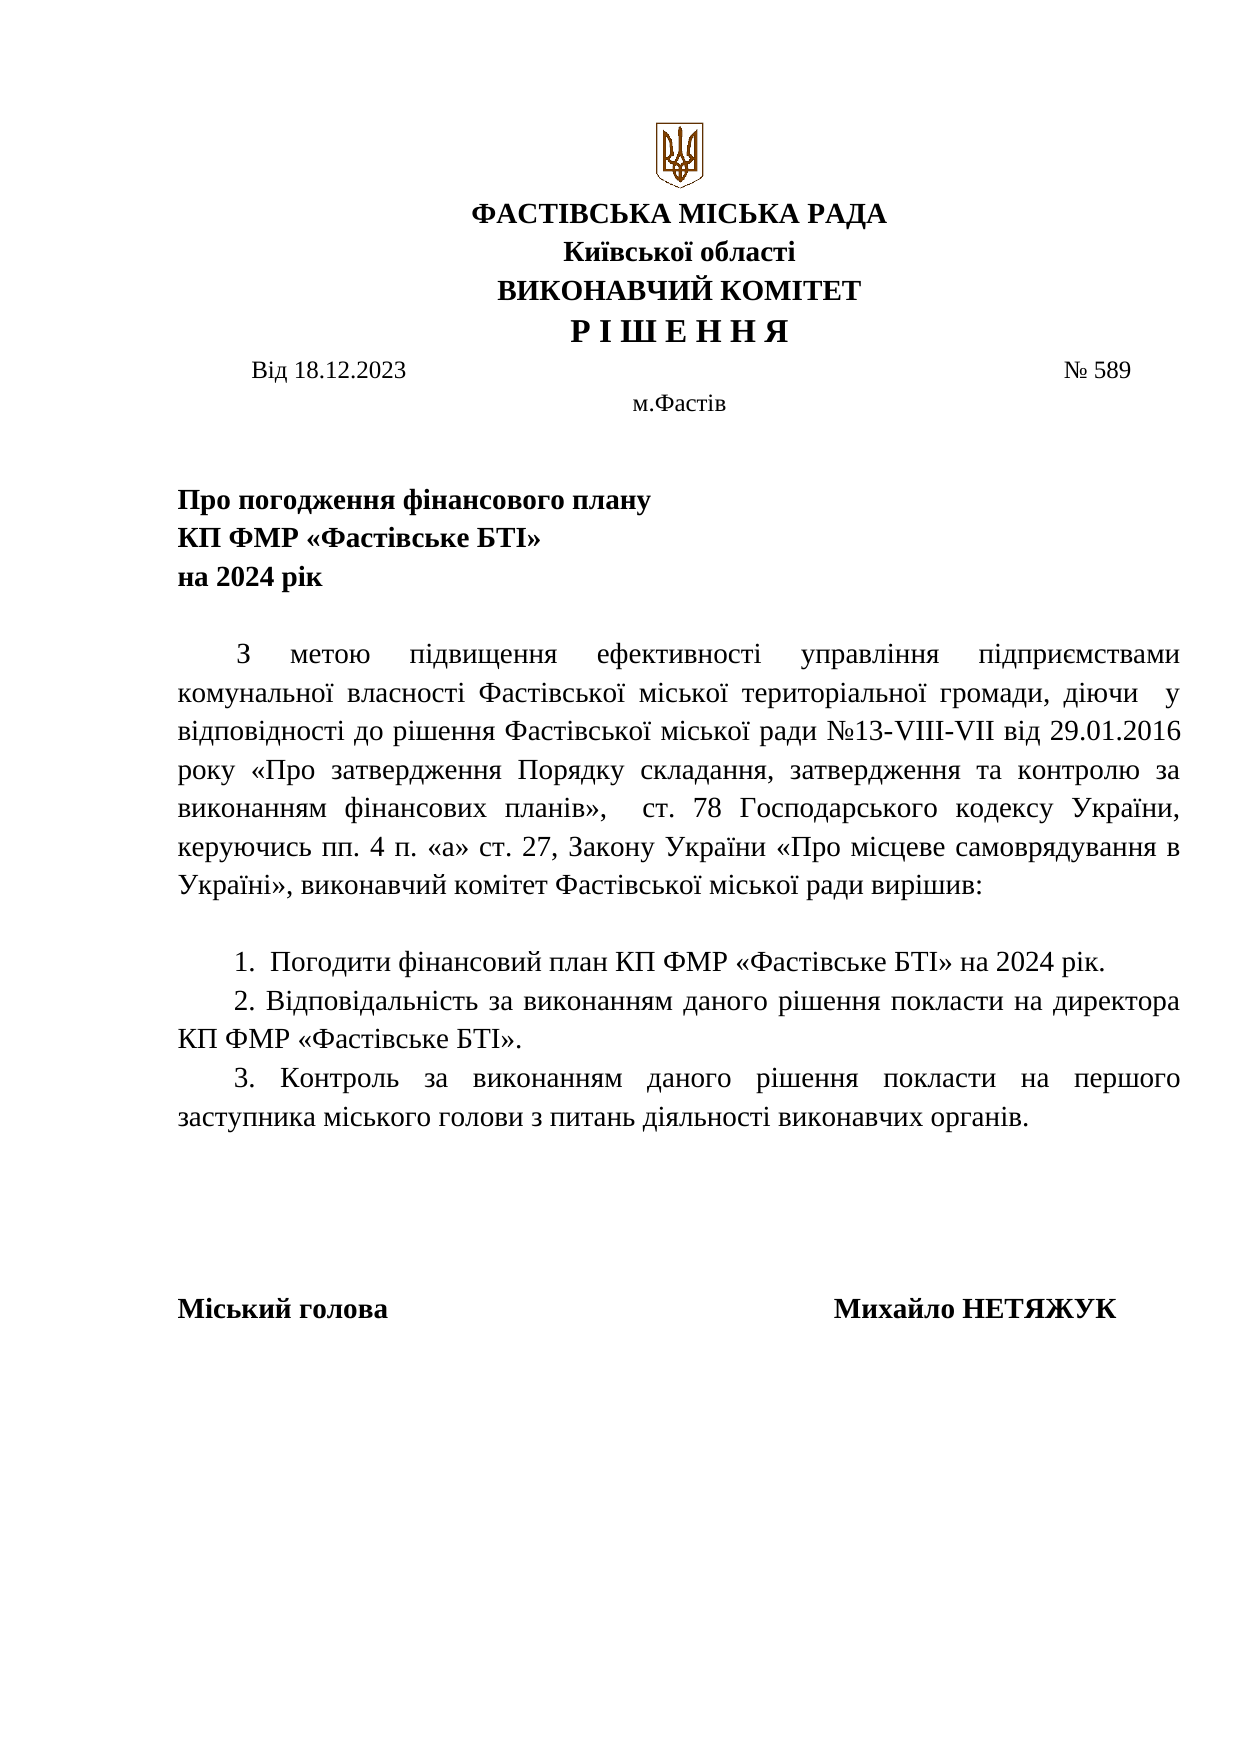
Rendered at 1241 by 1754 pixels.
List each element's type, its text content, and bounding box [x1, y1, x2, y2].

text на 2024 рік [177, 559, 1181, 593]
picture [651, 118, 708, 192]
text Міський голова Михайло НЕТЯЖУК [177, 1291, 1240, 1325]
text Р І Ш Е Н Н Я [177, 311, 1181, 350]
text 2. Відповідальність за виконанням даного рішення покласти на директора КП ФМР «Фастівське БТІ». [177, 983, 1181, 1055]
text 3. Контроль за виконанням даного рішення покласти на першого заступника міського голови з питань діяльності виконавчих органів. [177, 1060, 1181, 1132]
text 1. Погодити фінансовий план КП ФМР «Фастівське БТІ» на 2024 рік. [177, 944, 1181, 978]
text ВИКОНАВЧИЙ КОМІТЕТ [177, 273, 1181, 306]
text КП ФМР «Фастівське БТІ» [177, 521, 1181, 554]
text м.Фастів [177, 388, 1181, 417]
text З метою підвищення ефективності управління підприємствами комунальної власності Фастівської міської територіальної громади, діючи у відповідності до рішення Фастівської міської ради №13-VIII-VII від 29.01.2016 року «Про затвердження Порядку складання, затвердження та контролю за виконанням фінансових планів», ст. 78 Господарського кодексу України, керуючись пп. 4 п. «а» ст. 27, Закону України «Про місцеве самоврядування в Україні», виконавчий комітет Фастівської міської ради вирішив: [177, 636, 1181, 901]
text Про погодження фінансового плану [177, 482, 1181, 516]
text Від 18.12.2023 № 589 [177, 355, 1181, 384]
text ФАСТІВСЬКА МІСЬКА РАДА [177, 196, 1181, 229]
text Київської області [177, 234, 1181, 268]
